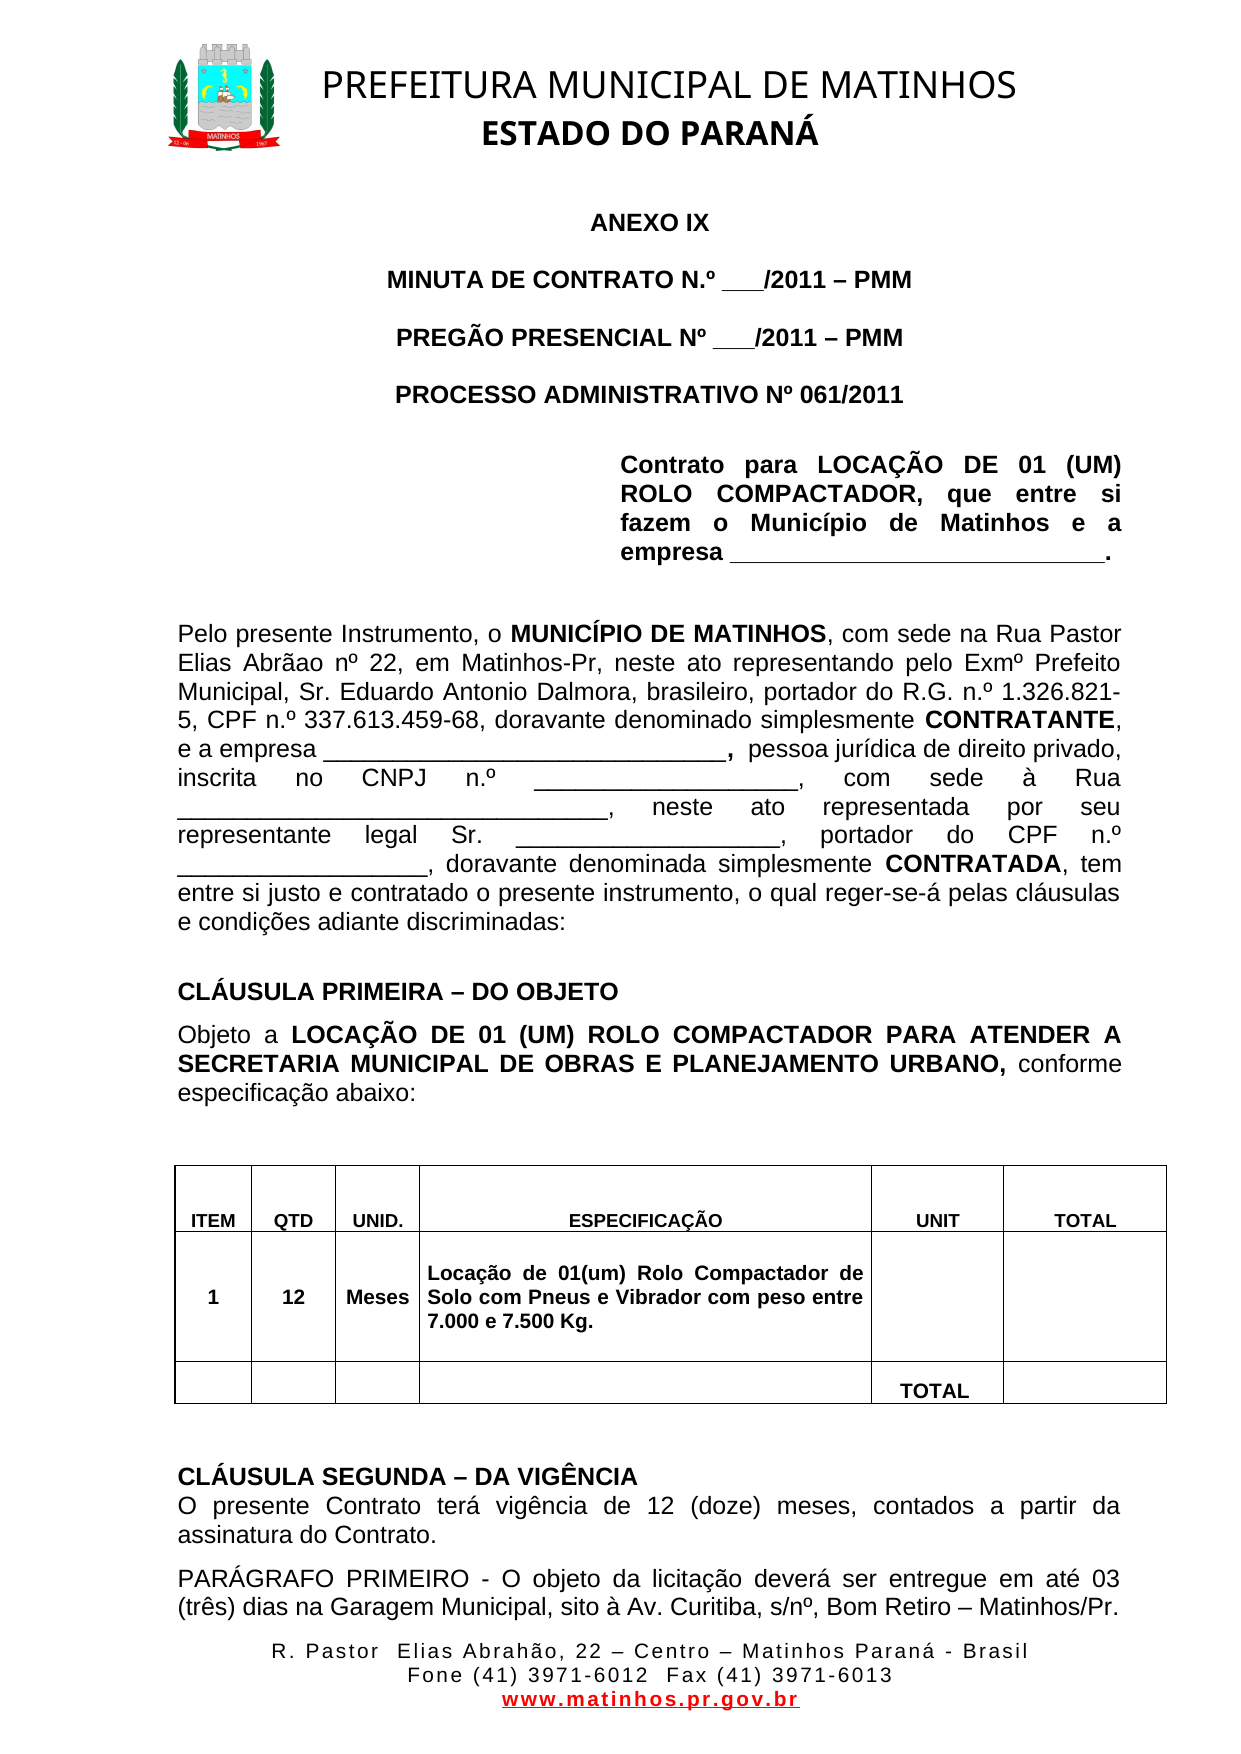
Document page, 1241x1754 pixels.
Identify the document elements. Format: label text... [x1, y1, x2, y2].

table_cell Meses [336, 1232, 419, 1361]
table_header UNIT [872, 1166, 1003, 1231]
text PREGÃO PRESENCIAL Nº ___/2011 – PMM [177, 323, 1122, 352]
table_header UNID. [336, 1166, 419, 1231]
table_cell 1 [176, 1232, 251, 1361]
picture [168, 44, 280, 151]
table_cell [1004, 1232, 1166, 1361]
table_cell [420, 1362, 871, 1402]
text PARÁGRAFO PRIMEIRO - O objeto da licitação deverá ser entregue em até 03 (três) dias na Garagem Municipal, sito à Av. Curitiba, s/nº, Bom Retiro – Matinhos/Pr. [177, 1563, 1122, 1621]
table_cell [872, 1232, 1003, 1361]
list Objeto a LOCAÇÃO DE 01 (UM) ROLO COMPACTADOR PARA ATENDER A SECRETARIA MUNICIPAL DE OBRAS E PLANEJAMENTO URBANO, conforme especificação abaixo: [177, 1020, 1122, 1107]
table_cell [176, 1362, 251, 1402]
text ANEXO IX [177, 208, 1122, 237]
text MINUTA DE CONTRATO N.º ___/2011 – PMM [177, 265, 1122, 294]
text CLÁUSULA PRIMEIRA – DO OBJETO [177, 977, 1122, 1005]
text Contrato para LOCAÇÃO DE 01 (UM) ROLO COMPACTADOR, que entre si fazem o Município de Matinhos e a empresa ___________________________. [620, 450, 1122, 565]
text CLÁUSULA SEGUNDA – DA VIGÊNCIA [177, 1462, 1122, 1491]
table_header TOTAL [1004, 1166, 1166, 1231]
table_cell TOTAL [872, 1362, 1003, 1402]
table_header QTD [252, 1166, 335, 1231]
text PROCESSO ADMINISTRATIVO Nº 061/2011 [177, 380, 1122, 409]
text O presente Contrato terá vigência de 12 (doze) meses, contados a partir da assinatura do Contrato. [177, 1491, 1122, 1548]
table_header ESPECIFICAÇÃO [420, 1166, 871, 1231]
table_cell 12 [252, 1232, 335, 1361]
table_header ITEM [176, 1166, 251, 1231]
text Pelo presente Instrumento, o MUNICÍPIO DE MATINHOS, com sede na Rua Pastor Elias Abrãao nº 22, em Matinhos-Pr, neste ato representando pelo Exmº Prefeito Municipal, Sr. Eduardo Antonio Dalmora, brasileiro, portador do R.G. n.º 1.326.821-5, CPF n.º 337.613.459-68, doravante denominado simplesmente CONTRATANTE, e a empresa _____________________________, pessoa jurídica de direito privado, inscrita no CNPJ n.º ___________________, com sede à Rua _______________________________, neste ato representada por seu representante legal Sr. ___________________, portador do CPF n.º __________________, doravante denominada simplesmente CONTRATADA, tem entre si justo e contratado o presente instrumento, o qual reger-se-á pelas cláusulas e condições adiante discriminadas: [177, 619, 1122, 935]
table_cell [1004, 1362, 1166, 1402]
table_cell [336, 1362, 419, 1402]
table_cell Locação de 01(um) Rolo Compactador de Solo com Pneus e Vibrador com peso entre 7.000 e 7.500 Kg. [420, 1232, 871, 1361]
table_cell [252, 1362, 335, 1402]
